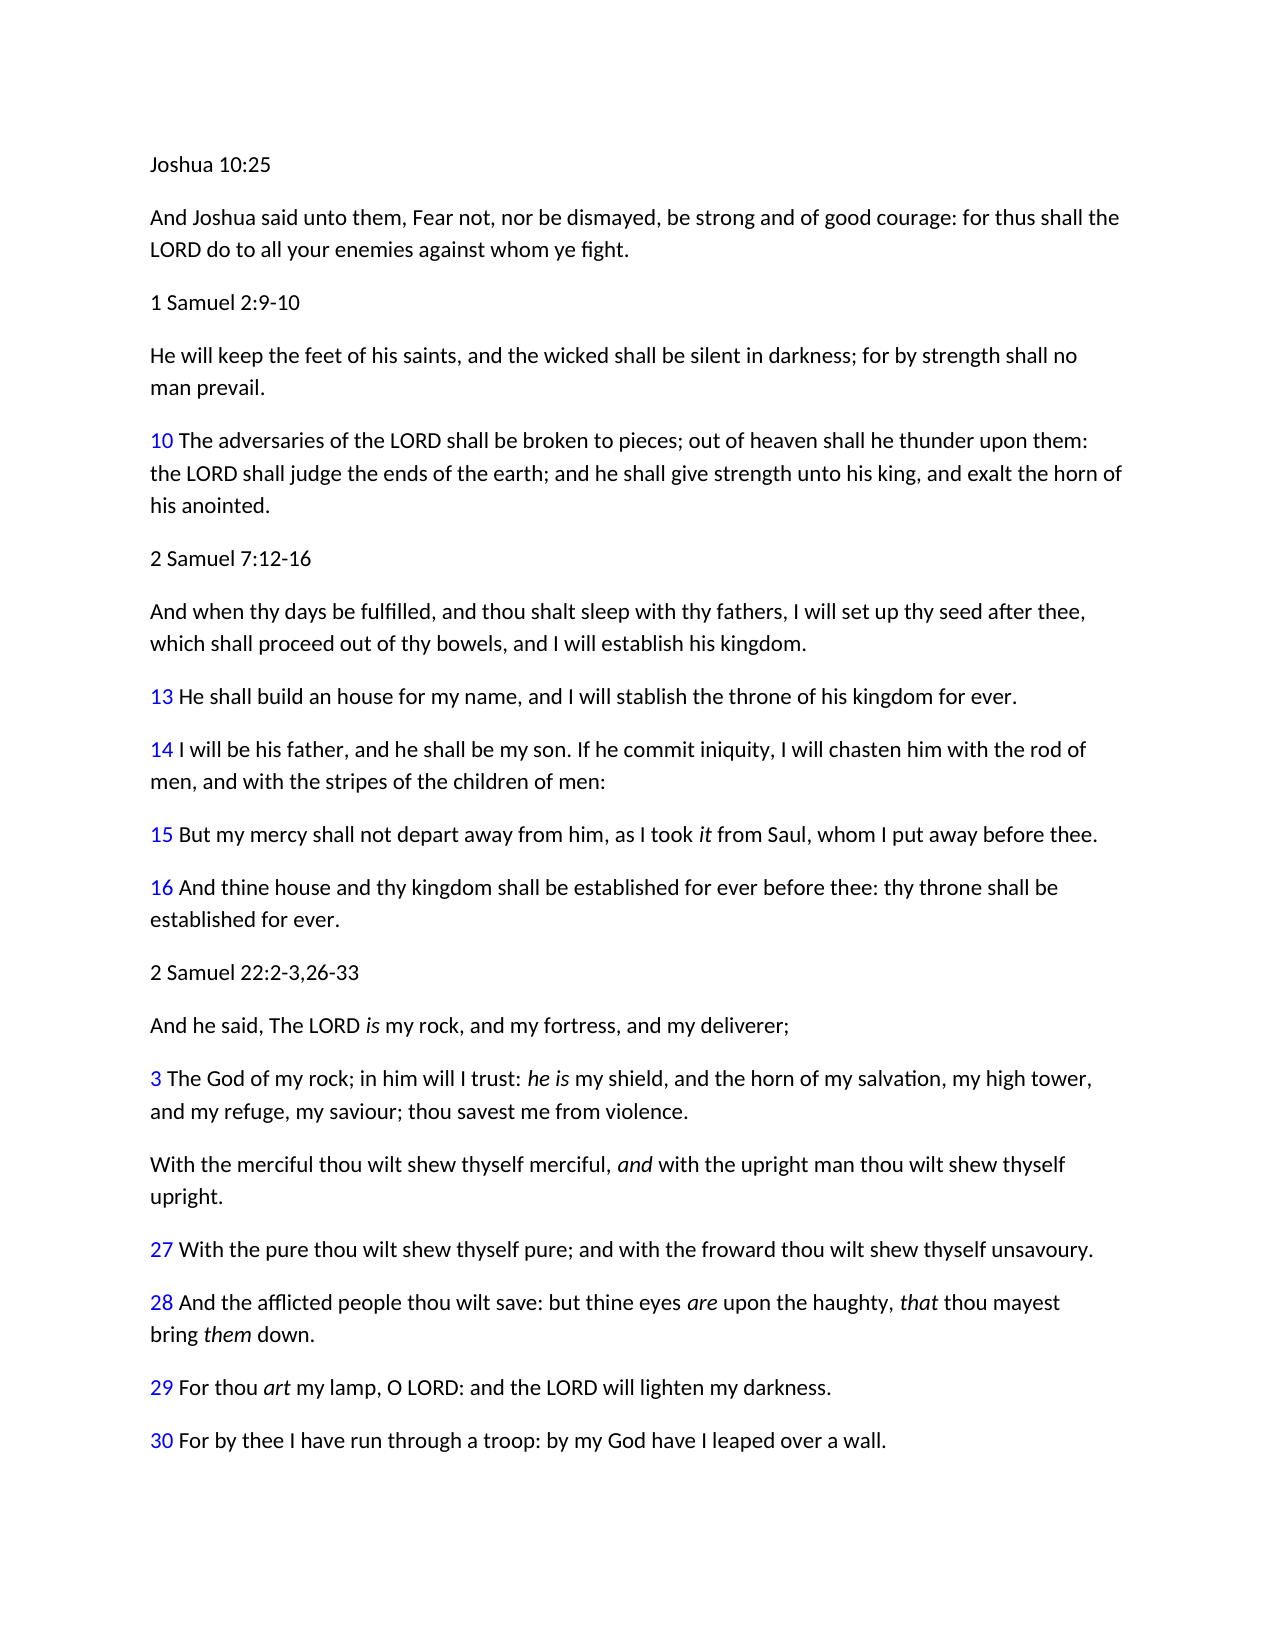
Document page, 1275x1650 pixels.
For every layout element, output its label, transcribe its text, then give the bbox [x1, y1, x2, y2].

text 2 Samuel 22:2-3,26-33 [150, 958, 1125, 987]
text 16 And thine house and thy kingdom shall be established for ever before thee: thy throne shall be established for ever. [150, 873, 1125, 933]
text 2 Samuel 7:12-16 [150, 544, 1125, 572]
text And when thy days be fulfilled, and thou shalt sleep with thy fathers, I will set up thy seed after thee, which shall proceed out of thy bowels, and I will establish his kingdom. [150, 597, 1125, 657]
text 29 For thou art my lamp, O LORD: and the LORD will lighten my darkness. [150, 1373, 1125, 1401]
text 13 He shall build an house for my name, and I will stablish the throne of his kingdom for ever. [150, 682, 1125, 710]
text 1 Samuel 2:9-10 [150, 288, 1125, 316]
text He will keep the feet of his saints, and the wicked shall be silent in darkness; for by strength shall no man prevail. [150, 341, 1125, 401]
text 3 The God of my rock; in him will I trust: he is my shield, and the horn of my salvation, my high tower, and my refuge, my saviour; thou savest me from violence. [150, 1064, 1125, 1125]
text 15 But my mercy shall not depart away from him, as I took it from Saul, whom I put away before thee. [150, 820, 1125, 848]
text And Joshua said unto them, Fear not, nor be dismayed, be strong and of good courage: for thus shall the LORD do to all your enemies against whom ye fight. [150, 203, 1125, 263]
text 14 I will be his father, and he shall be my son. If he commit iniquity, I will chasten him with the rod of men, and with the stripes of the children of men: [150, 735, 1125, 795]
text And he said, The LORD is my rock, and my fortress, and my deliverer; [150, 1012, 1125, 1039]
text Joshua 10:25 [150, 150, 1125, 178]
text 28 And the afflicted people thou wilt save: but thine eyes are upon the haughty, that thou mayest bring them down. [150, 1288, 1125, 1348]
text With the merciful thou wilt shew thyself merciful, and with the upright man thou wilt shew thyself upright. [150, 1150, 1125, 1210]
text 10 The adversaries of the LORD shall be broken to pieces; out of heaven shall he thunder upon them: the LORD shall judge the ends of the earth; and he shall give strength unto his king, and exalt the horn of his anointed. [150, 426, 1125, 519]
text 30 For by thee I have run through a troop: by my God have I leaped over a wall. [150, 1426, 1125, 1454]
text 27 With the pure thou wilt shew thyself pure; and with the froward thou wilt shew thyself unsavoury. [150, 1235, 1125, 1263]
